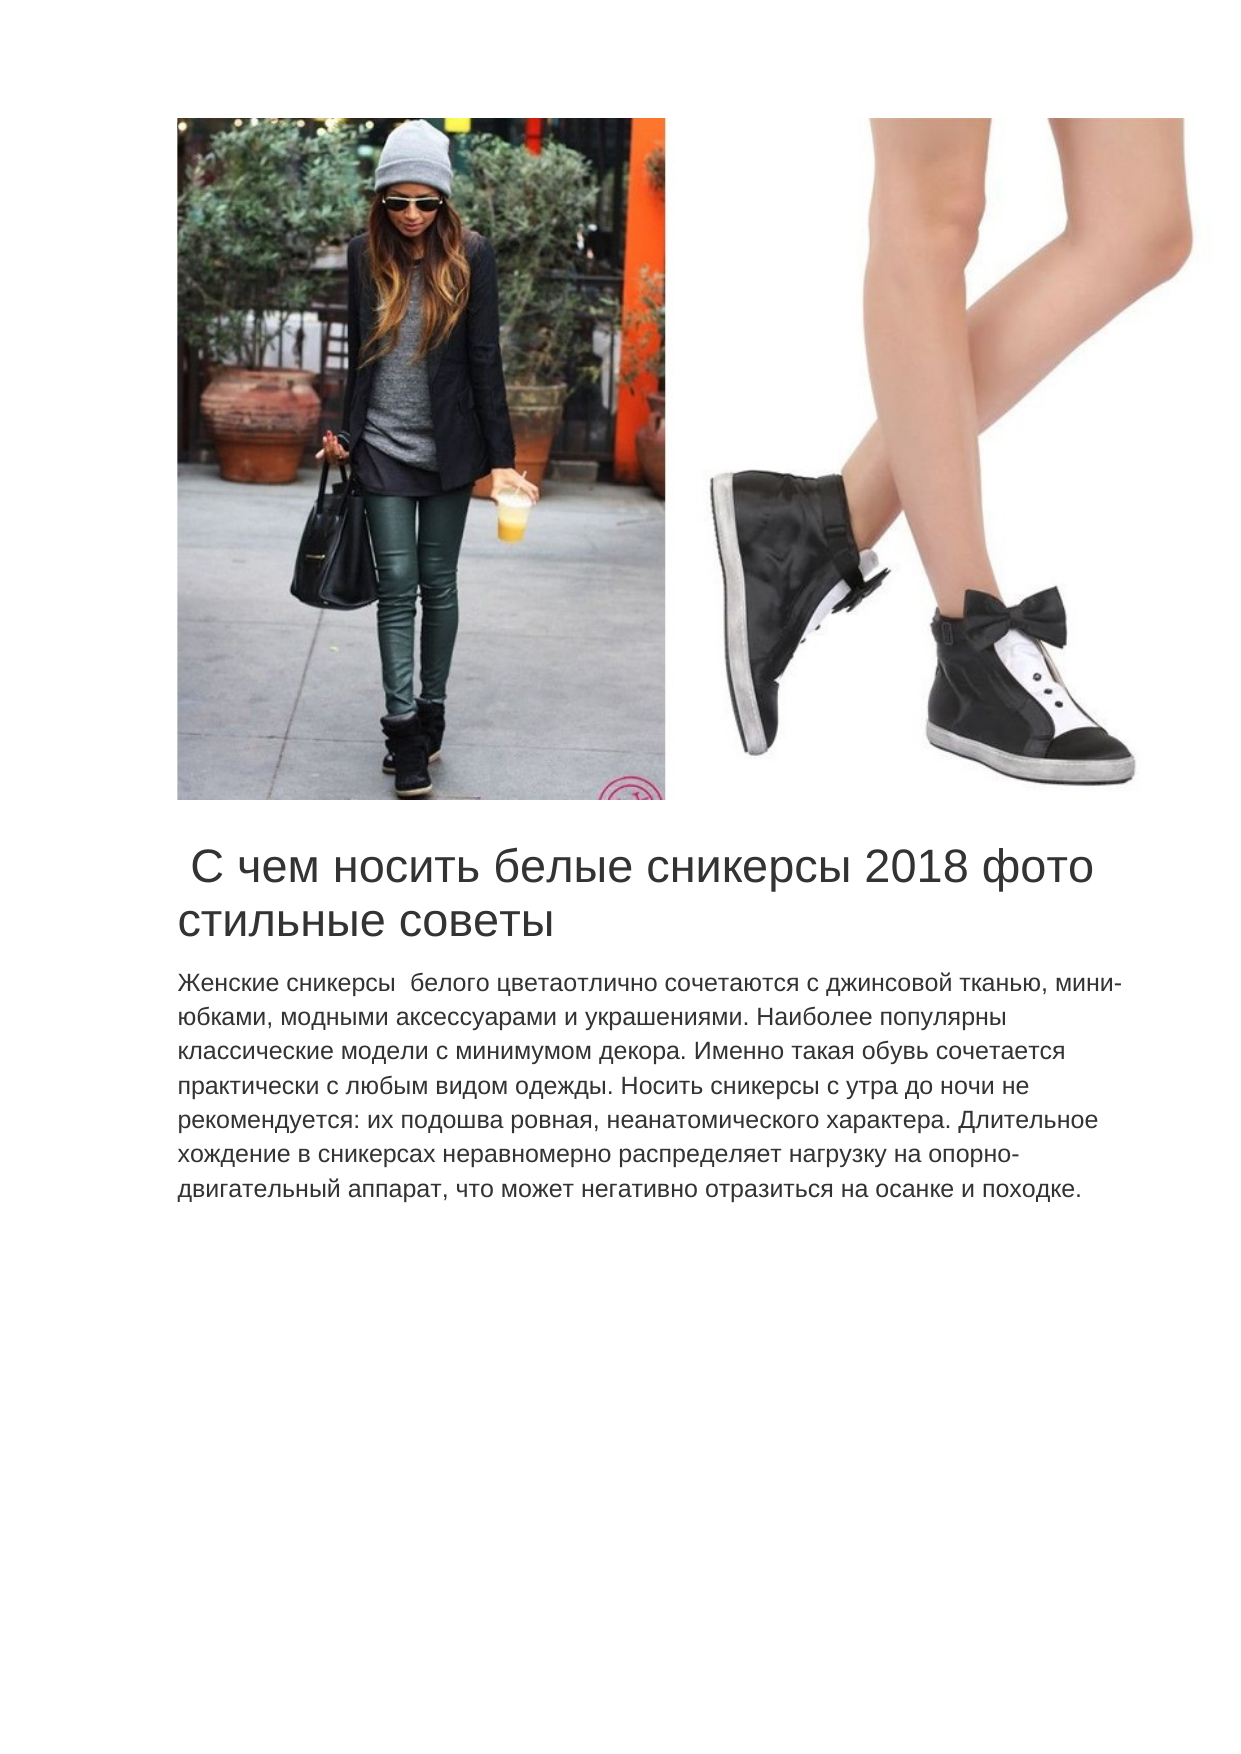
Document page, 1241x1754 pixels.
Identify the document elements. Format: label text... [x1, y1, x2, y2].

picture [177, 118, 1221, 800]
subtitle С чем носить белые сникерсы 2018 фото стильные советы [177, 838, 1152, 946]
text Женские сникерсы белого цветаотлично сочетаются с джинсовой тканью, мини-юбками, модными аксессуарами и украшениями. Наиболее популярны классические модели с минимумом декора. Именно такая обувь сочетается практически с любым видом одежды. Носить сникерсы с утра до ночи не рекомендуется: их подошва ровная, неанатомического характера. Длительное хождение в сникерсах неравномерно распределяет нагрузку на опорно-двигательный аппарат, что может негативно отразиться на осанке и походке. [177, 962, 1152, 1203]
